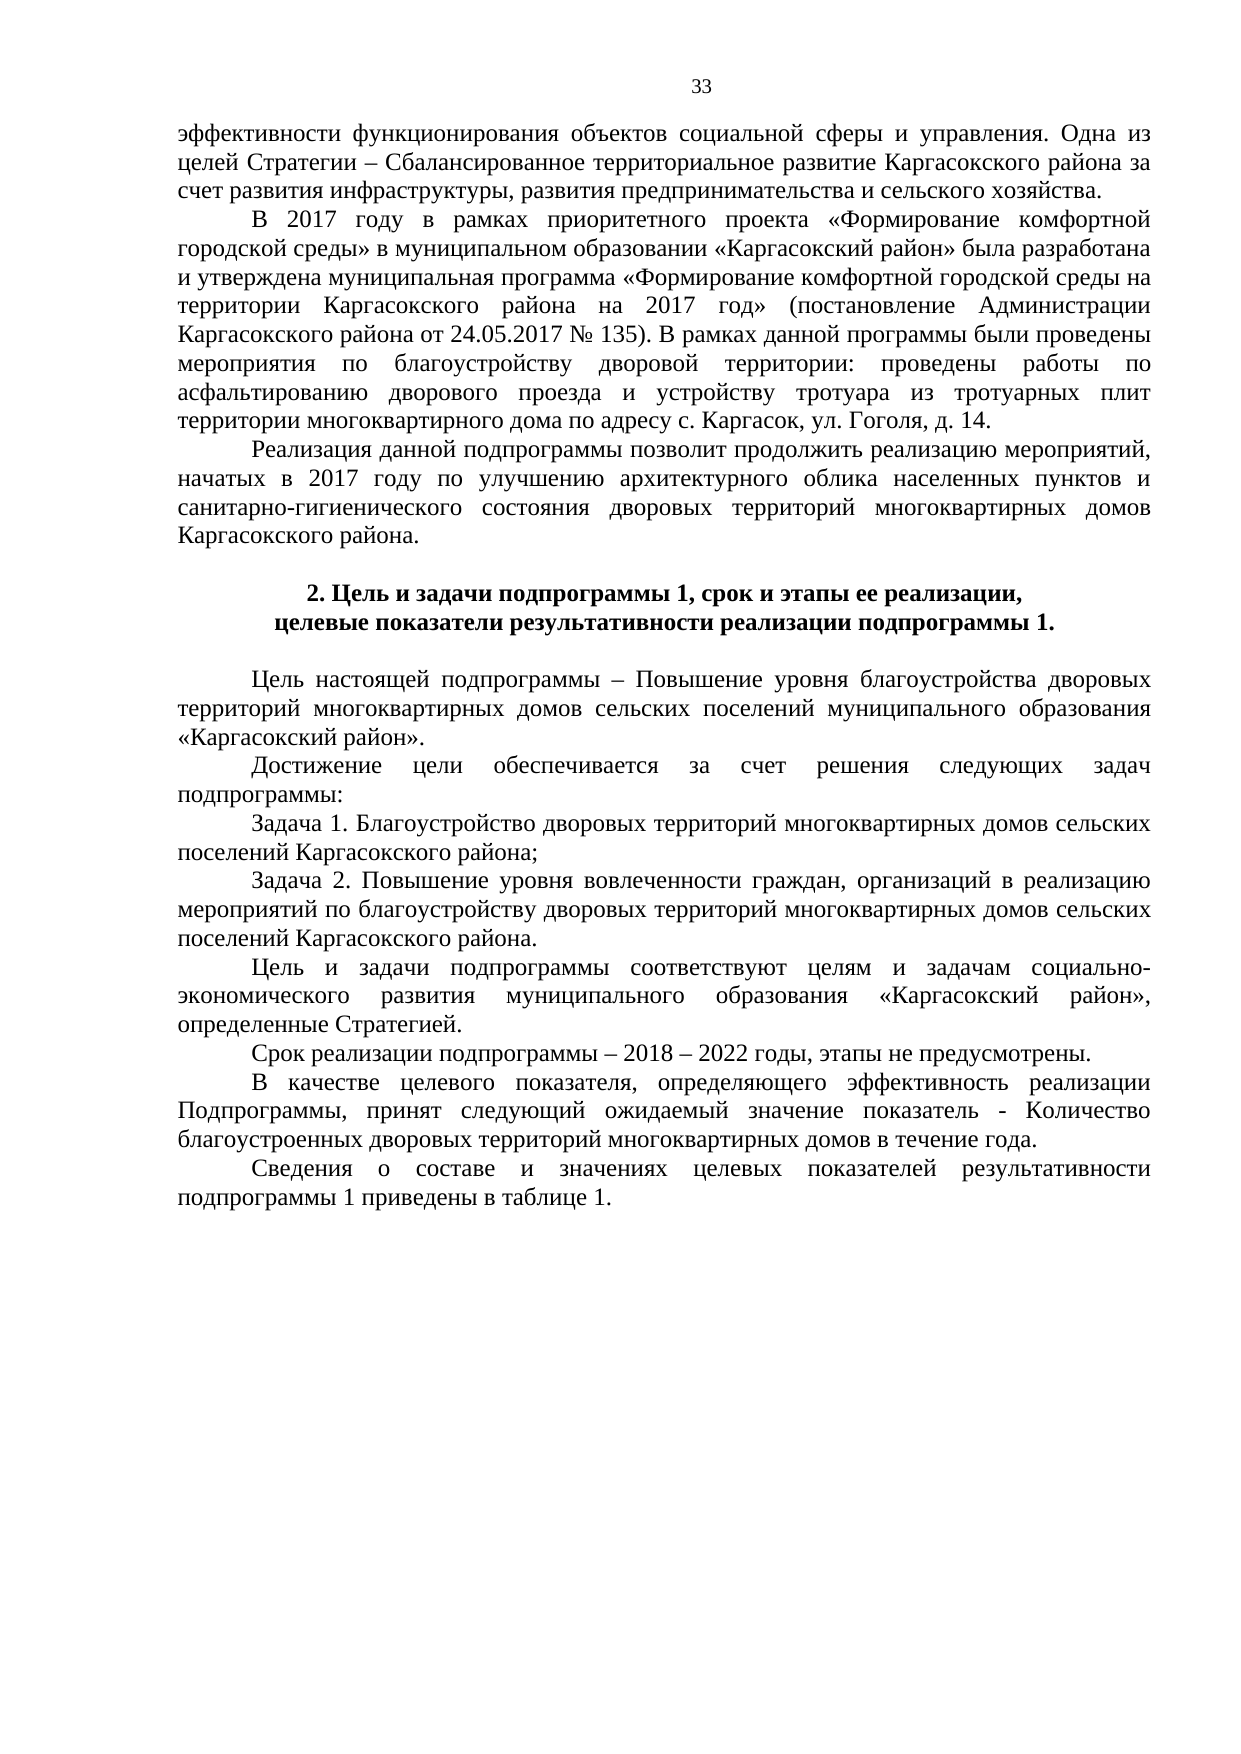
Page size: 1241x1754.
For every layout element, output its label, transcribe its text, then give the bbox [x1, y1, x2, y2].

text Цель и задачи подпрограммы соответствуют целям и задачам социально-экономического развития муниципального образования «Каргасокский район», определенные Стратегией. [177, 952, 1152, 1038]
text Задача 1. Благоустройство дворовых территорий многоквартирных домов сельских поселений Каргасокского района; [177, 808, 1152, 866]
text Цель настоящей подпрограммы – Повышение уровня благоустройства дворовых территорий многоквартирных домов сельских поселений муниципального образования «Каргасокский район». [177, 664, 1152, 751]
text В качестве целевого показателя, определяющего эффективность реализации Подпрограммы, принят следующий ожидаемый значение показатель - Количество благоустроенных дворовых территорий многоквартирных домов в течение года. [177, 1067, 1152, 1153]
text Задача 2. Повышение уровня вовлеченности граждан, организаций в реализацию мероприятий по благоустройству дворовых территорий многоквартирных домов сельских поселений Каргасокского района. [177, 866, 1152, 952]
text целевые показатели результативности реализации подпрограммы 1. [177, 607, 1152, 636]
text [177, 118, 1152, 204]
text В 2017 году в рамках приоритетного проекта «Формирование комфортной городской среды» в муниципальном образовании «Каргасокский район» была разработана и утверждена муниципальная программа «Формирование комфортной городской среды на территории Каргасокского района на 2017 год» (постановление Администрации Каргасокского района от 24.05.2017 № 135). В рамках данной программы были проведены мероприятия по благоустройству дворовой территории: проведены работы по асфальтированию дворового проезда и устройству тротуара из тротуарных плит территории многоквартирного дома по адресу с. Каргасок, ул. Гоголя, д. 14. [177, 204, 1152, 434]
text Срок реализации подпрограммы – 2018 – 2022 годы, этапы не предусмотрены. [177, 1038, 1152, 1067]
text Реализация данной подпрограммы позволит продолжить реализацию мероприятий, начатых в 2017 году по улучшению архитектурного облика населенных пунктов и санитарно-гигиенического состояния дворовых территорий многоквартирных домов Каргасокского района. [177, 434, 1152, 549]
text Достижение цели обеспечивается за счет решения следующих задач подпрограммы: [177, 751, 1152, 808]
text Сведения о составе и значениях целевых показателей результативности подпрограммы 1 приведены в таблице 1. [177, 1153, 1152, 1211]
text 2. Цель и задачи подпрограммы 1, срок и этапы ее реализации, [177, 578, 1152, 607]
